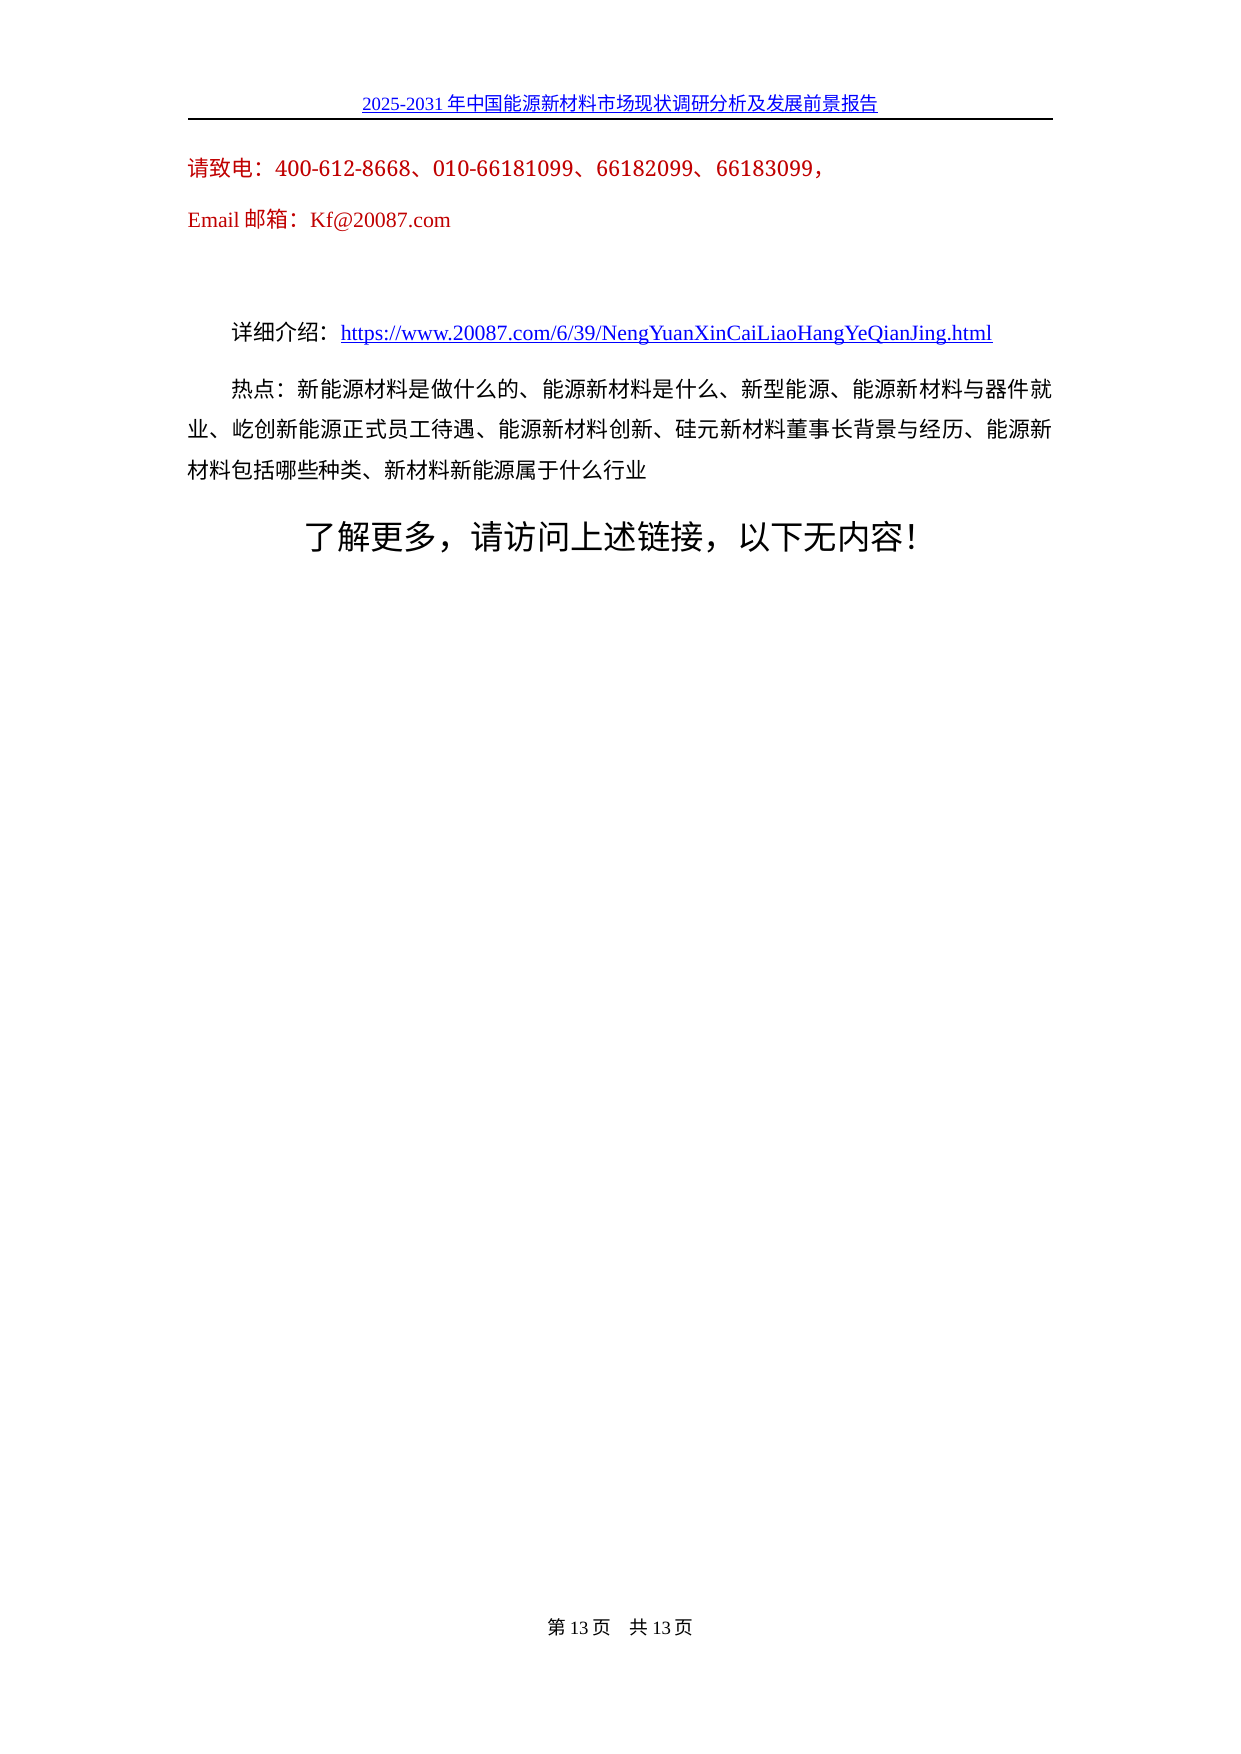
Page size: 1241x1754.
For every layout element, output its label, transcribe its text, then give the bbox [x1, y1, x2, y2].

text 请致电：400-612-8668、010-66181099、66182099、66183099， [187, 150, 1053, 183]
title 了解更多，请访问上述链接，以下无内容！ [187, 503, 1053, 568]
text 热点：新能源材料是做什么的、能源新材料是什么、新型能源、能源新材料与器件就业、屹创新能源正式员工待遇、能源新材料创新、硅元新材料董事长背景与经历、能源新材料包括哪些种类、新材料新能源属于什么行业 [187, 371, 1053, 485]
text 详细介绍：https://www.20087.com/6/39/NengYuanXinCaiLiaoHangYeQianJing.html [187, 315, 1053, 347]
text Email邮箱：Kf@20087.com [187, 202, 1053, 234]
